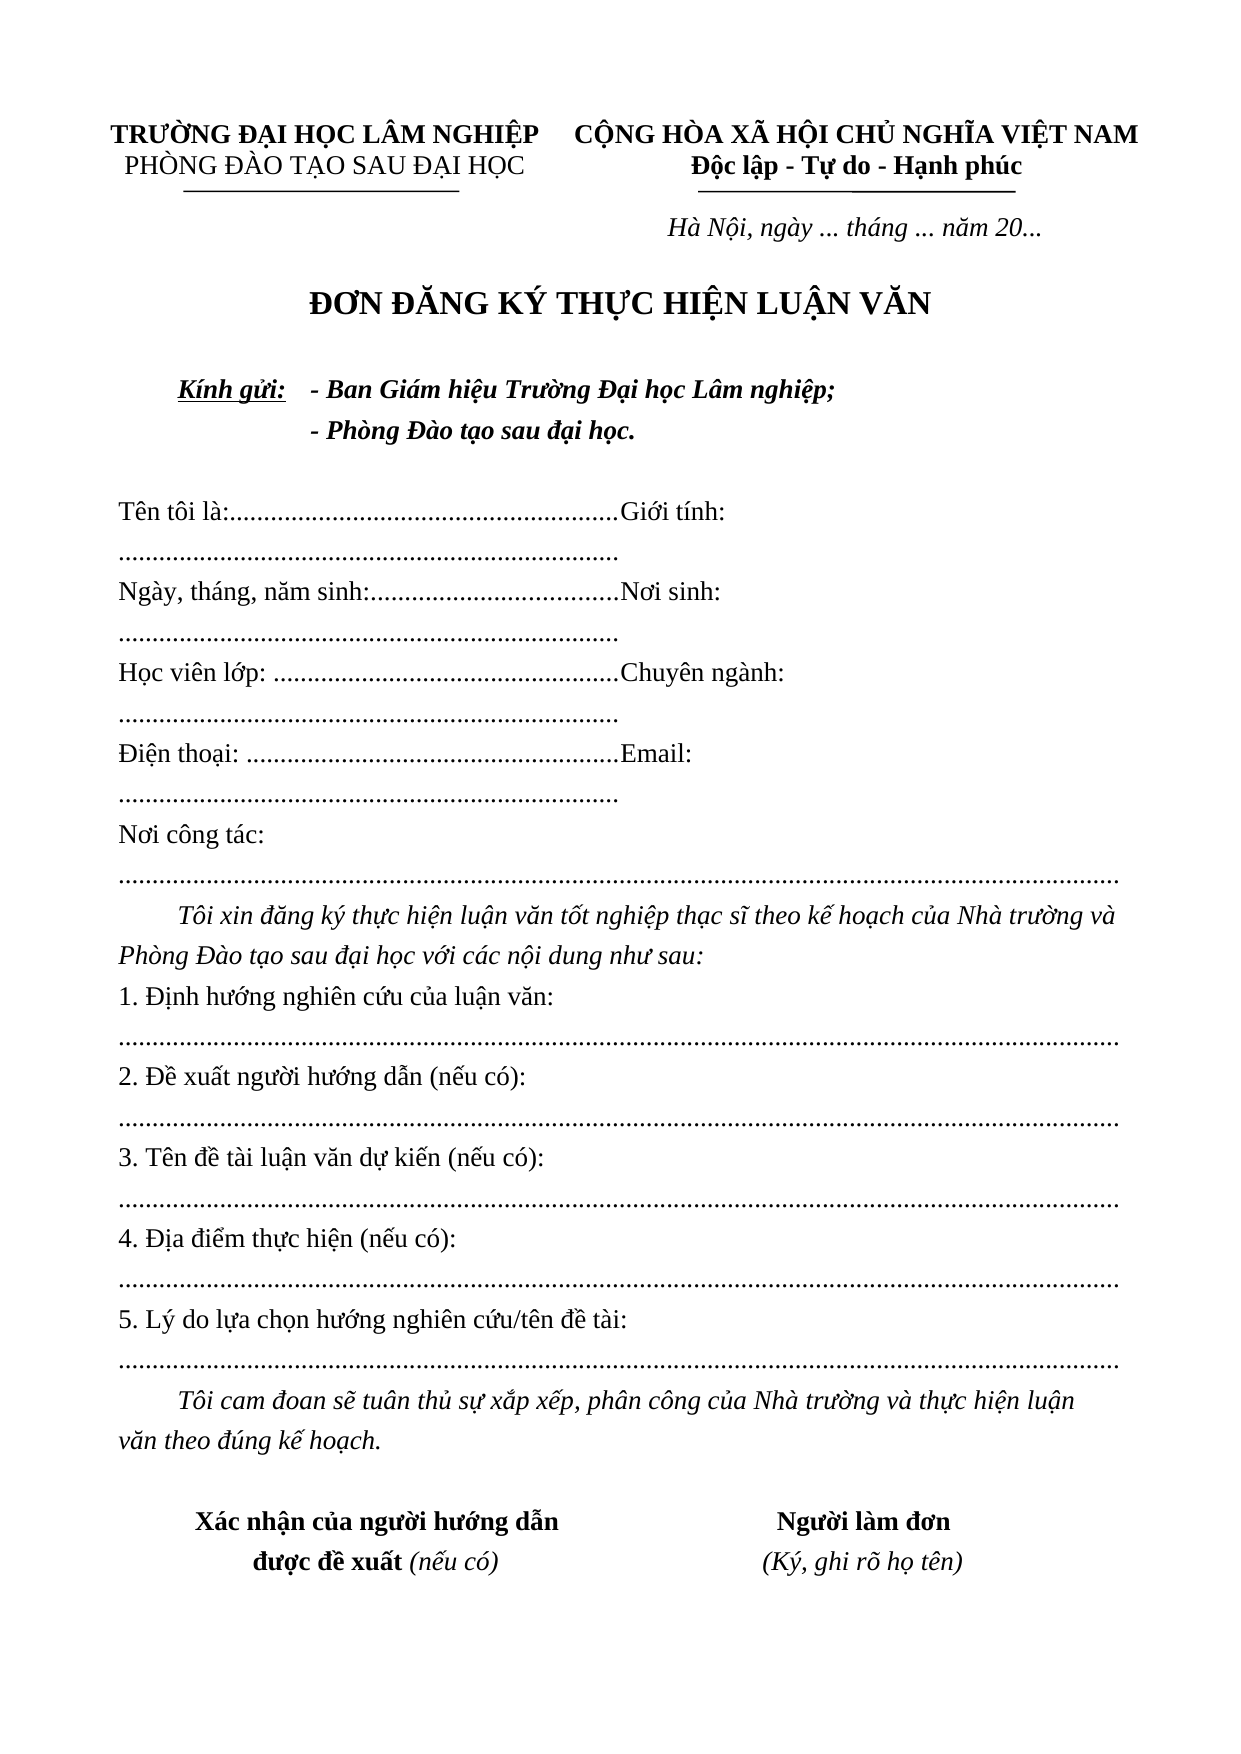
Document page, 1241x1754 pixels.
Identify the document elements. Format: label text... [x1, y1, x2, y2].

text Điện thoại: Email: [118, 737, 1122, 809]
text Tôi cam đoan sẽ tuân thủ sự xắp xếp, phân công của Nhà trường và thực hiện luận văn theo đúng kế hoạch. [118, 1384, 1122, 1455]
text Nơi công tác: [118, 818, 1122, 889]
text 2. Đề xuất người hướng dẫn (nếu có): [118, 1060, 1122, 1132]
text 5. Lý do lựa chọn hướng nghiên cứu/tên đề tài: [118, 1303, 1122, 1374]
table_header Người làm đơn (Ký, ghi rõ họ tên) [620, 1505, 1107, 1584]
text Tôi xin đăng ký thực hiện luận văn tốt nghiệp thạc sĩ theo kế hoạch của Nhà trường và Phòng Đào tạo sau đại học với các nội dung như sau: [118, 899, 1122, 970]
text 3. Tên đề tài luận văn dự kiến (nếu có): [118, 1141, 1122, 1213]
text 1. Định hướng nghiên cứu của luận văn: [118, 979, 1122, 1051]
text Tên tôi là: Giới tính: [118, 494, 1122, 566]
text ĐƠN ĐĂNG KÝ THỰC HIỆN LUẬN VĂN [118, 283, 1122, 321]
table_header TRƯỜNG ĐẠI HỌC LÂM NGHIỆP PHÒNG ĐÀO TẠO SAU ĐẠI HỌC [89, 118, 561, 243]
table_header Xác nhận của người hướng dẫn được đề xuất (nếu có) [133, 1505, 620, 1584]
text 4. Địa điểm thực hiện (nếu có): [118, 1222, 1122, 1294]
text - Phòng Đào tạo sau đại học. [177, 414, 1122, 445]
text Kính gửi: - Ban Giám hiệu Trường Đại học Lâm nghiệp; [177, 373, 1122, 404]
text Học viên lớp: Chuyên ngành: [118, 656, 1122, 728]
text Ngày, tháng, năm sinh: Nơi sinh: [118, 575, 1122, 647]
table_header CỘNG HÒA XÃ HỘI CHỦ NGHĨA VIỆT NAM Độc lập - Tự do - Hạnh phúc Hà Nội, ngày ... tháng ... năm 20... [561, 118, 1152, 243]
